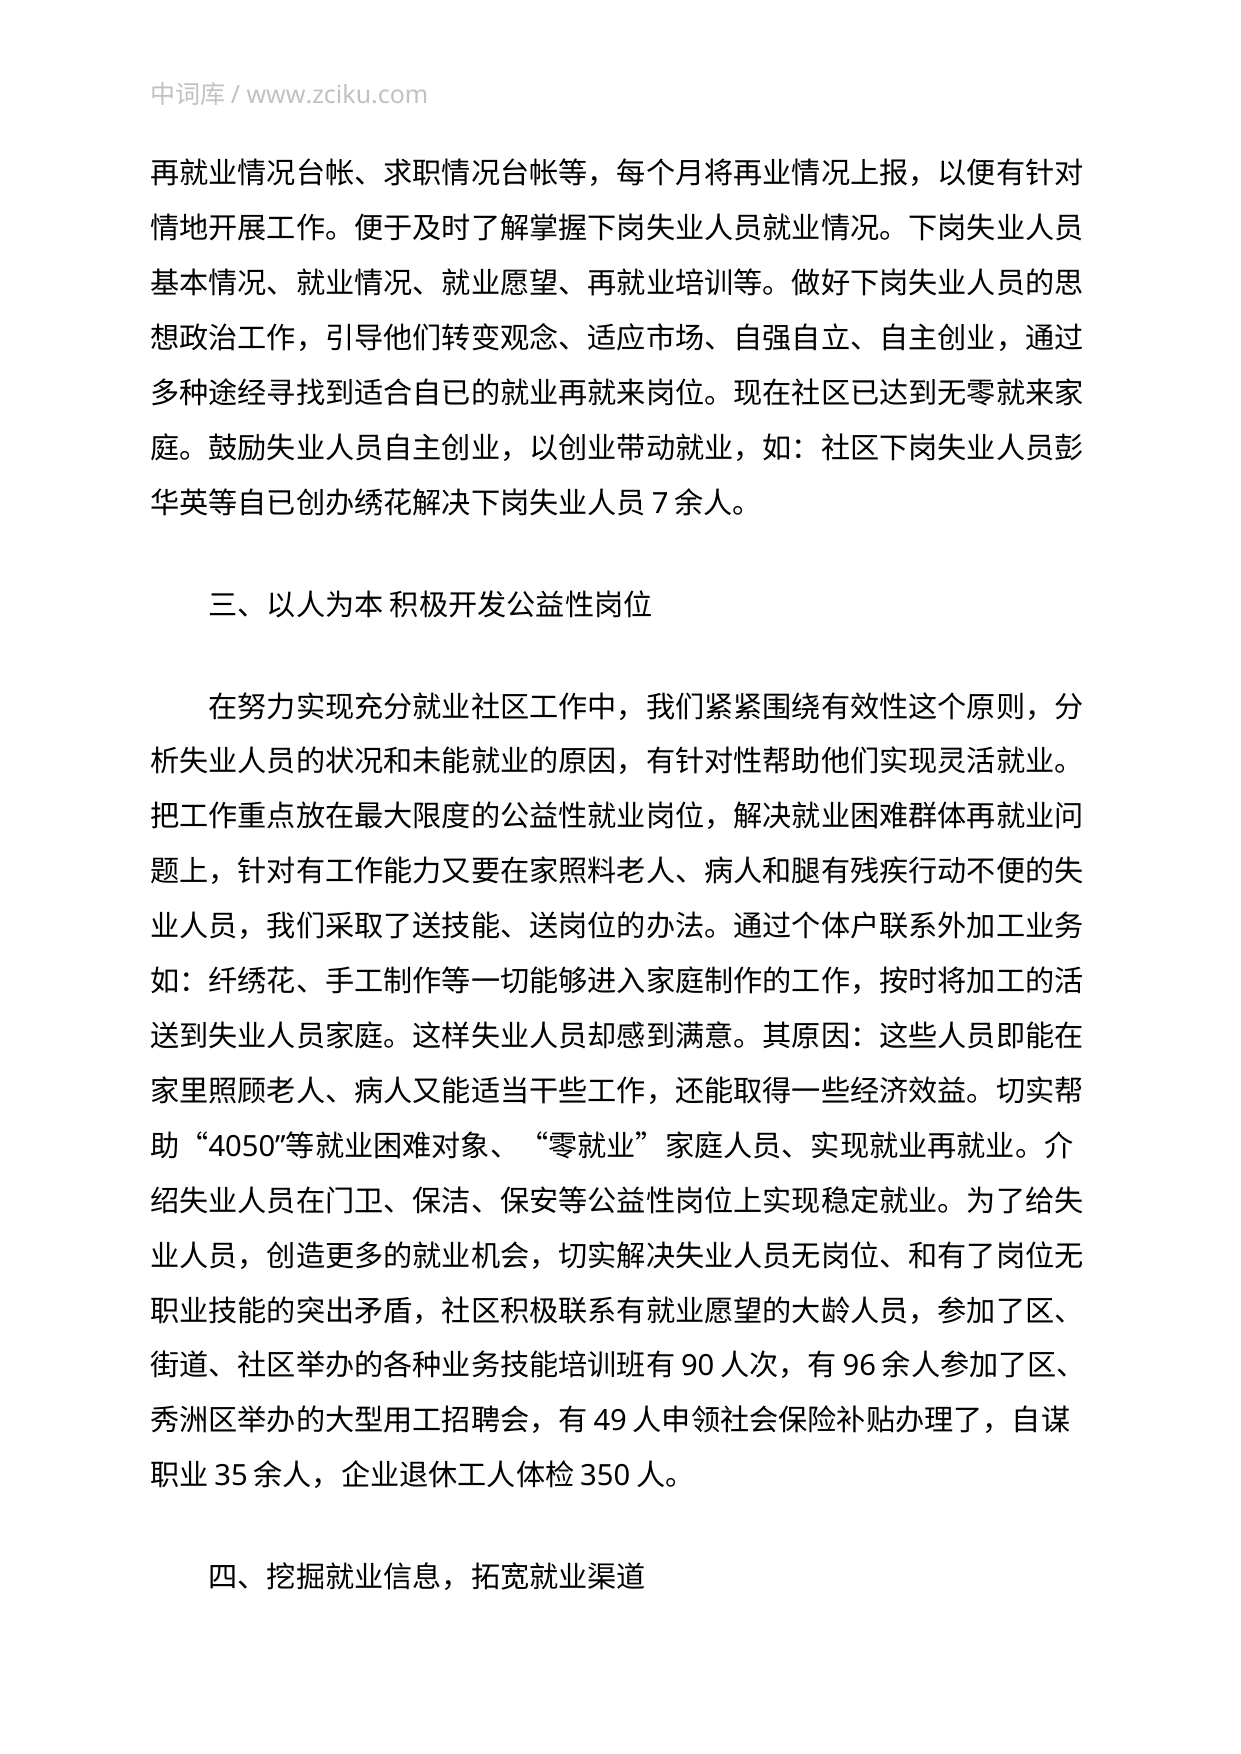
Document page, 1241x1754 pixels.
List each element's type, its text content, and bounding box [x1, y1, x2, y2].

text 三、以人为本 积极开发公益性岗位 [150, 581, 1090, 624]
text 四、挖掘就业信息，拓宽就业渠道 [150, 1554, 1090, 1596]
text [150, 150, 1090, 522]
text 在努力实现充分就业社区工作中，我们紧紧围绕有效性这个原则，分析失业人员的状况和未能就业的原因，有针对性帮助他们实现灵活就业。把工作重点放在最大限度的公益性就业岗位，解决就业困难群体再就业问题上，针对有工作能力又要在家照料老人、病人和腿有残疾行动不便的失业人员，我们采取了送技能、送岗位的办法。通过个体户联系外加工业务如：纤绣花、手工制作等一切能够进入家庭制作的工作，按时将加工的活送到失业人员家庭。这样失业人员却感到满意。其原因：这些人员即能在家里照顾老人、病人又能适当干些工作，还能取得一些经济效益。切实帮助“4050”等就业困难对象、“零就业”家庭人员、实现就业再就业。介绍失业人员在门卫、保洁、保安等公益性岗位上实现稳定就业。为了给失业人员，创造更多的就业机会，切实解决失业人员无岗位、和有了岗位无职业技能的突出矛盾，社区积极联系有就业愿望的大龄人员，参加了区、街道、社区举办的各种业务技能培训班有90人次，有96余人参加了区、秀洲区举办的大型用工招聘会，有49人申领社会保险补贴办理了，自谋职业35余人，企业退休工人体检350人。 [150, 683, 1090, 1494]
